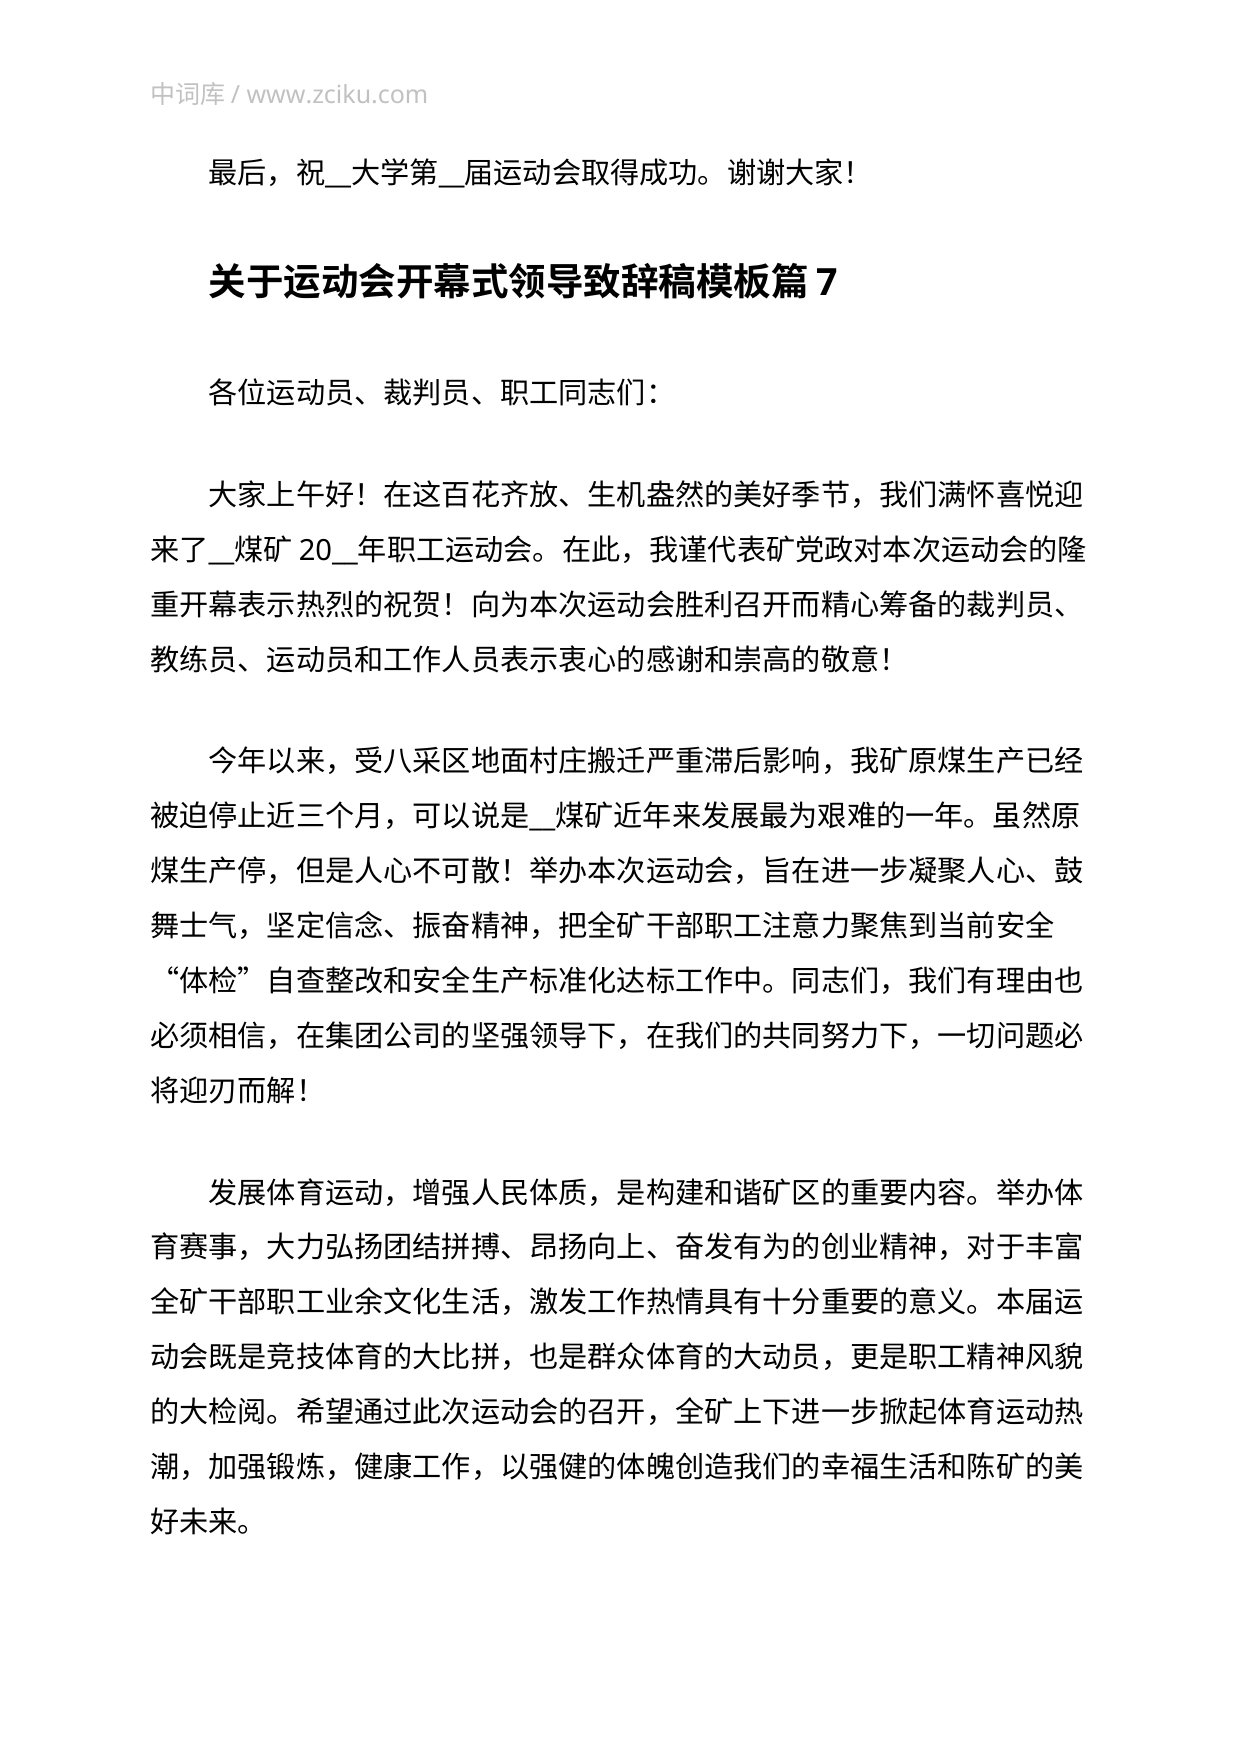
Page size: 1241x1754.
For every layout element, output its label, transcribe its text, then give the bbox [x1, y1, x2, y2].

text 大家上午好！在这百花齐放、生机盎然的美好季节，我们满怀喜悦迎来了__煤矿20__年职工运动会。在此，我谨代表矿党政对本次运动会的隆重开幕表示热烈的祝贺！向为本次运动会胜利召开而精心筹备的裁判员、教练员、运动员和工作人员表示衷心的感谢和崇高的敬意！ [150, 471, 1090, 678]
text 关于运动会开幕式领导致辞稿模板篇7 [150, 252, 1090, 306]
text 发展体育运动，增强人民体质，是构建和谐矿区的重要内容。举办体育赛事，大力弘扬团结拼搏、昂扬向上、奋发有为的创业精神，对于丰富全矿干部职工业余文化生活，激发工作热情具有十分重要的意义。本届运动会既是竞技体育的大比拼，也是群众体育的大动员，更是职工精神风貌的大检阅。希望通过此次运动会的召开，全矿上下进一步掀起体育运动热潮，加强锻炼，健康工作，以强健的体魄创造我们的幸福生活和陈矿的美好未来。 [150, 1169, 1090, 1541]
text 最后，祝__大学第__届运动会取得成功。谢谢大家！ [150, 150, 1090, 192]
text 今年以来，受八采区地面村庄搬迁严重滞后影响，我矿原煤生产已经被迫停止近三个月，可以说是__煤矿近年来发展最为艰难的一年。虽然原煤生产停，但是人心不可散！举办本次运动会，旨在进一步凝聚人心、鼓舞士气，坚定信念、振奋精神，把全矿干部职工注意力聚焦到当前安全“体检”自查整改和安全生产标准化达标工作中。同志们，我们有理由也必须相信，在集团公司的坚强领导下，在我们的共同努力下，一切问题必将迎刃而解！ [150, 738, 1090, 1110]
text 各位运动员、裁判员、职工同志们： [150, 369, 1090, 412]
